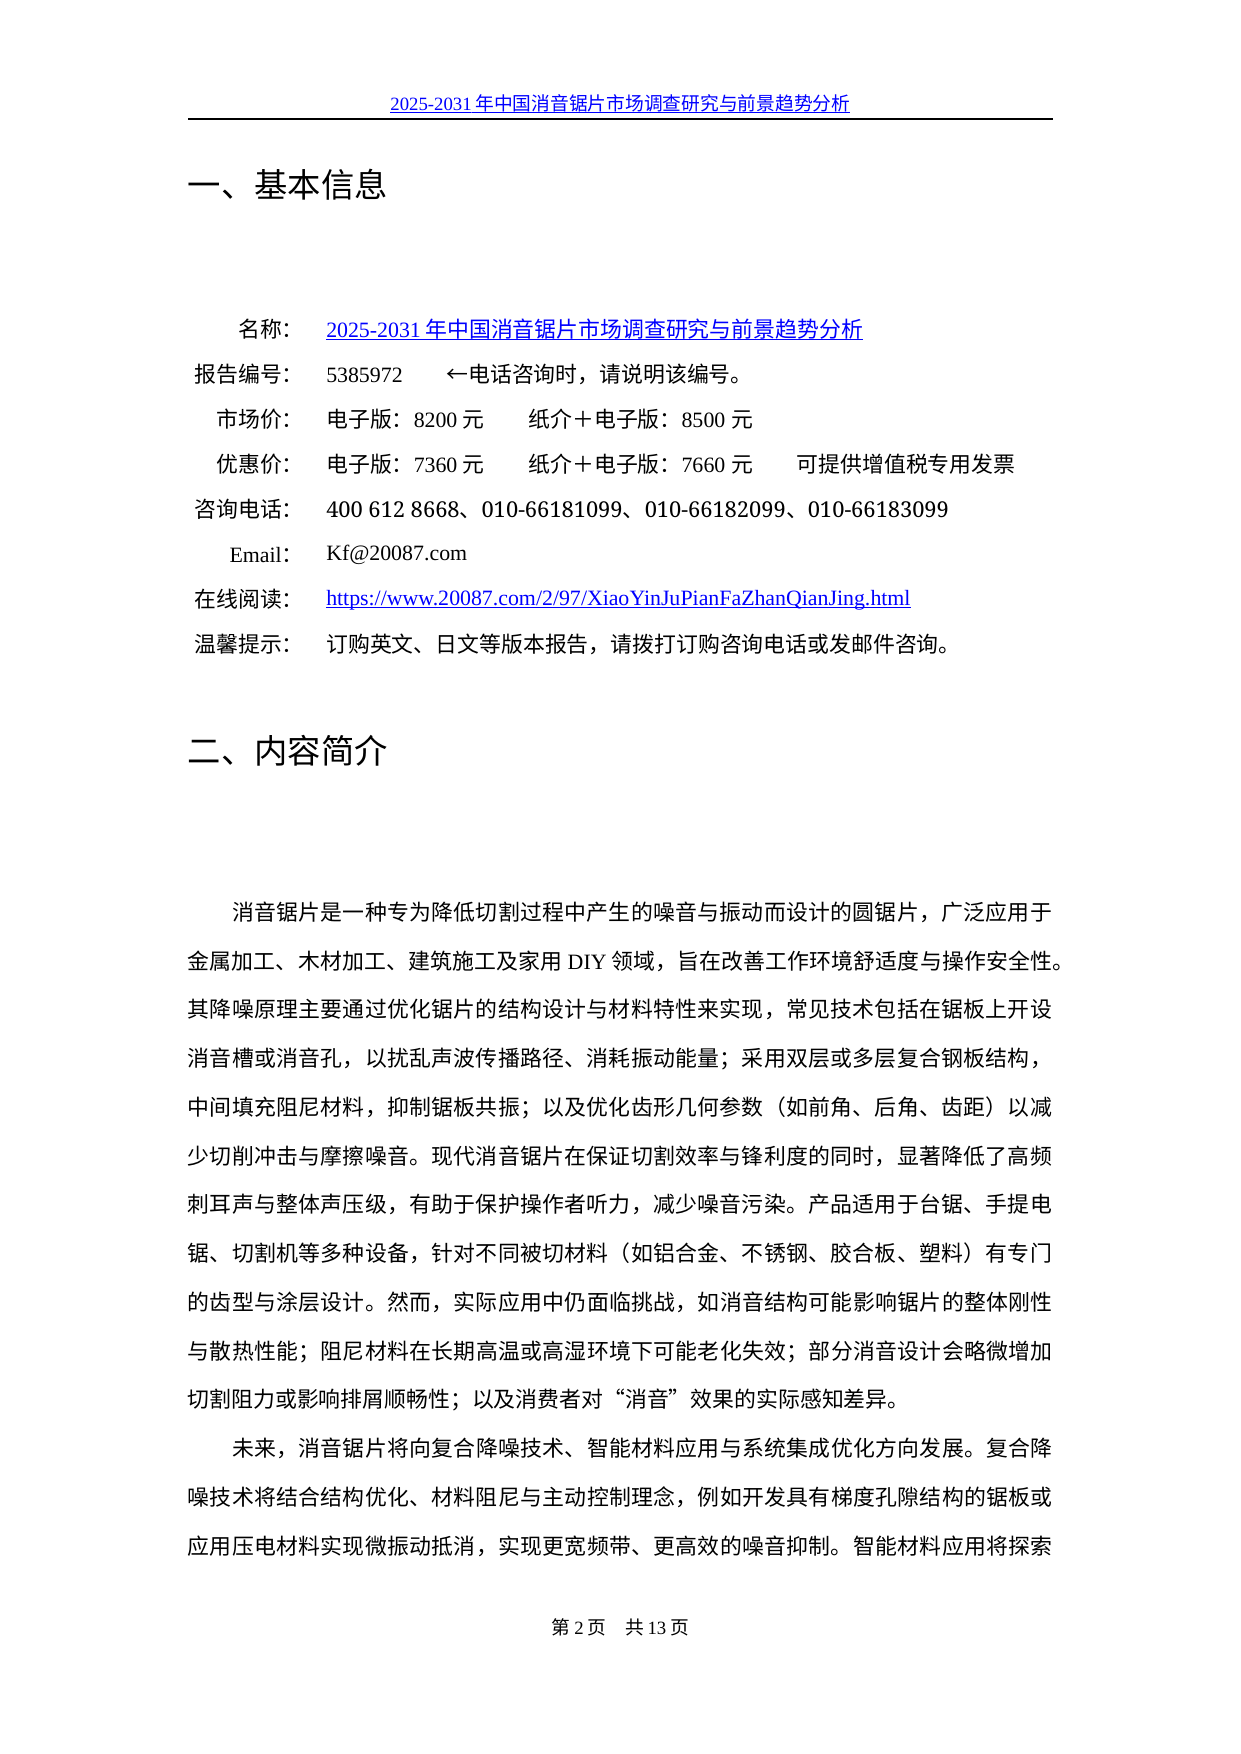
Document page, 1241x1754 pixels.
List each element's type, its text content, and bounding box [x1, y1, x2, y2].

table_header 名称： [167, 312, 315, 357]
table_cell 400 612 8668、010-66181099、010-66182099、010-66183099 [315, 492, 1073, 537]
table_header 2025-2031年中国消音锯片市场调查研究与前景趋势分析 [315, 312, 1073, 357]
table_cell 市场价： [167, 402, 315, 447]
table_cell 咨询电话： [167, 492, 315, 537]
table_cell 报告编号： [167, 357, 315, 402]
table_cell 电子版：8200 元 纸介＋电子版：8500 元 [315, 402, 1073, 447]
table_cell 在线阅读： [167, 582, 315, 627]
table_cell 5385972 ←电话咨询时，请说明该编号。 [315, 357, 1073, 402]
table_cell 订购英文、日文等版本报告，请拨打订购咨询电话或发邮件咨询。 [315, 627, 1073, 672]
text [187, 894, 1053, 1561]
title 一、基本信息 [187, 150, 1053, 215]
table_cell 温馨提示： [167, 627, 315, 672]
table_cell 优惠价： [167, 447, 315, 492]
table_cell Kf@20087.com [315, 537, 1073, 582]
table_cell [315, 582, 1073, 627]
title 二、内容简介 [187, 717, 1053, 782]
table_cell Email： [167, 537, 315, 582]
table_cell 电子版：7360 元 纸介＋电子版：7660 元 可提供增值税专用发票 [315, 447, 1073, 492]
